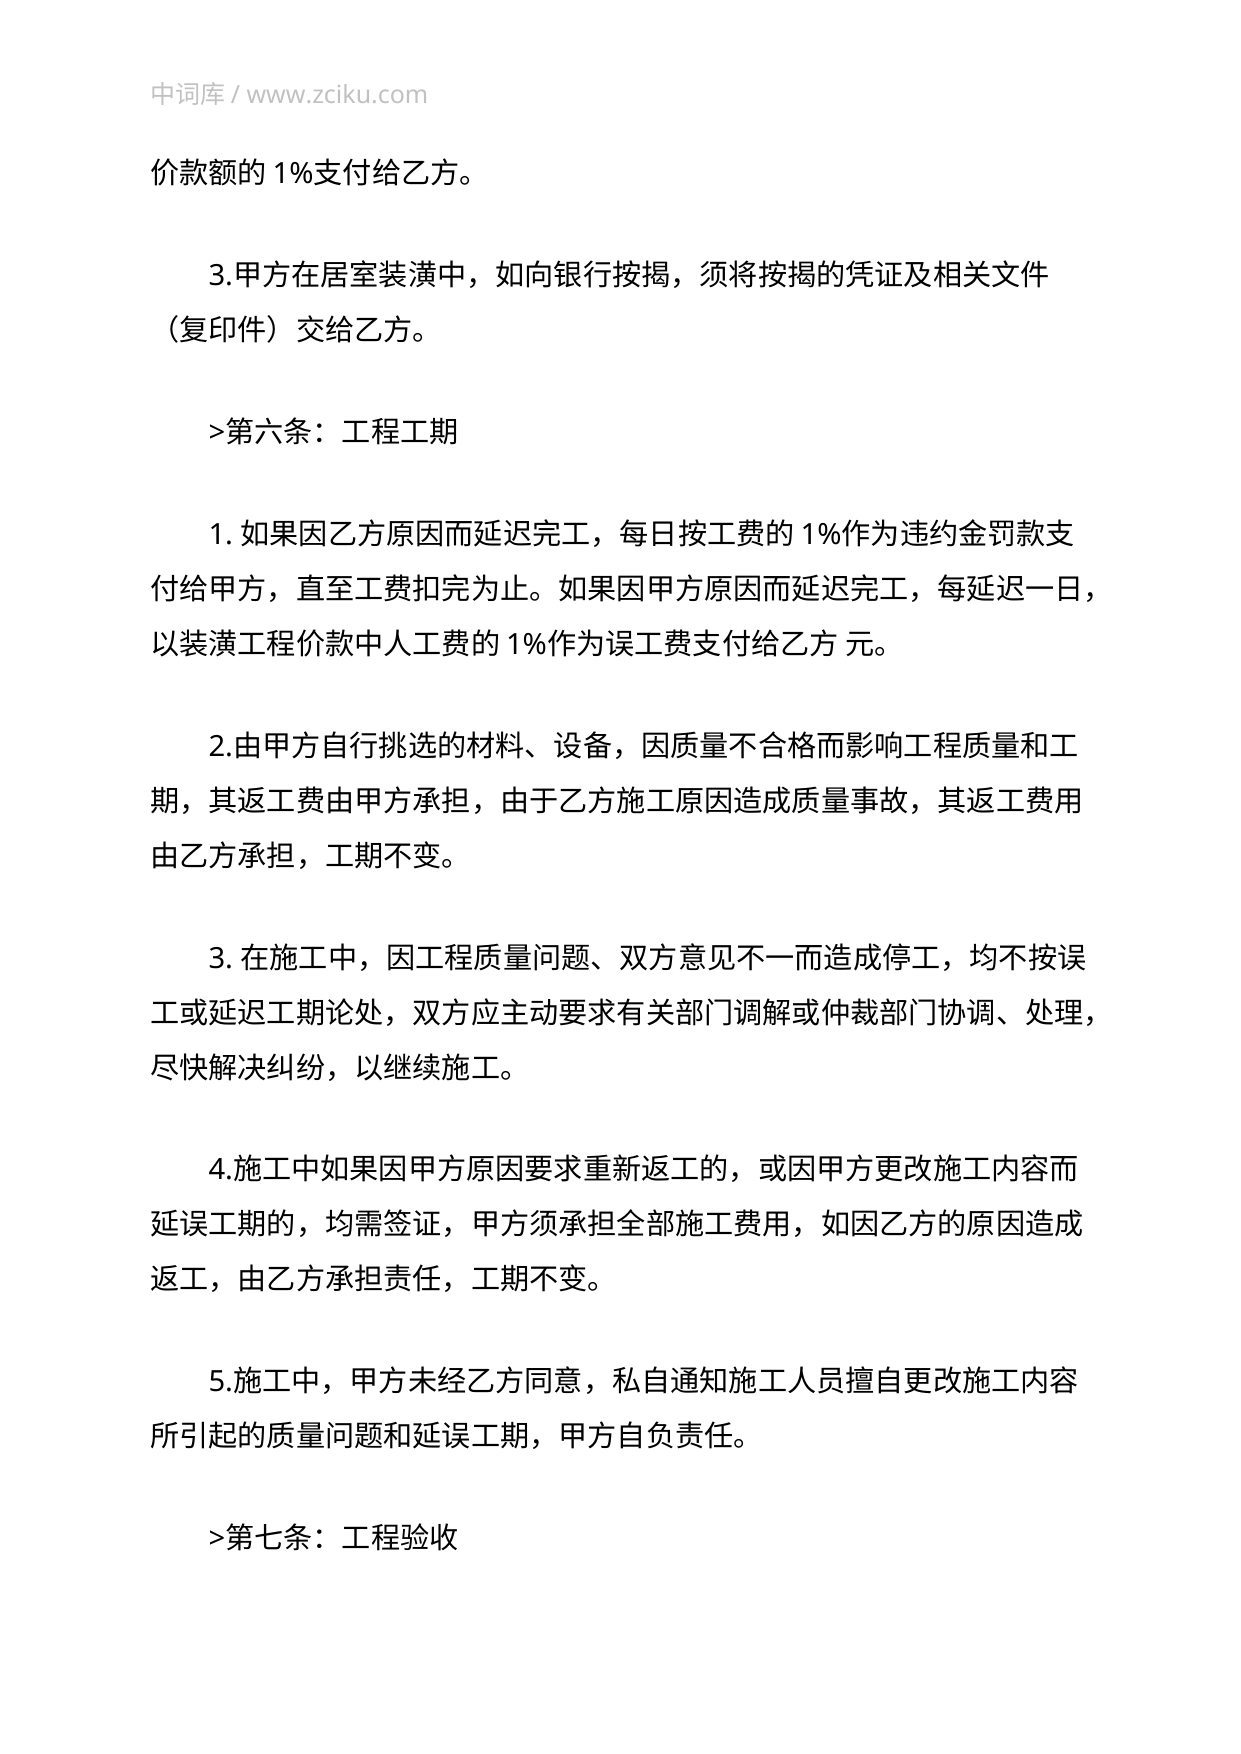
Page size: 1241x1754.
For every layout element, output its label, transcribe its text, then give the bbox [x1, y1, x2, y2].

text 3. 在施工中，因工程质量问题、双方意见不一而造成停工，均不按误工或延迟工期论处，双方应主动要求有关部门调解或仲裁部门协调、处理，尽快解决纠纷，以继续施工。 [150, 934, 1090, 1086]
text 5.施工中，甲方未经乙方同意，私自通知施工人员擅自更改施工内容所引起的质量问题和延误工期，甲方自负责任。 [150, 1358, 1090, 1455]
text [150, 150, 1090, 192]
text >第六条：工程工期 [150, 409, 1090, 451]
text >第七条：工程验收 [150, 1514, 1090, 1557]
text 2.由甲方自行挑选的材料、设备，因质量不合格而影响工程质量和工期，其返工费由甲方承担，由于乙方施工原因造成质量事故，其返工费用由乙方承担，工期不变。 [150, 723, 1090, 875]
text 4.施工中如果因甲方原因要求重新返工的，或因甲方更改施工内容而延误工期的，均需签证，甲方须承担全部施工费用，如因乙方的原因造成返工，由乙方承担责任，工期不变。 [150, 1146, 1090, 1298]
text 3.甲方在居室装潢中，如向银行按揭，须将按揭的凭证及相关文件（复印件）交给乙方。 [150, 252, 1090, 349]
text 1. 如果因乙方原因而延迟完工，每日按工费的1%作为违约金罚款支付给甲方，直至工费扣完为止。如果因甲方原因而延迟完工，每延迟一日，以装潢工程价款中人工费的1%作为误工费支付给乙方 元。 [150, 511, 1090, 663]
